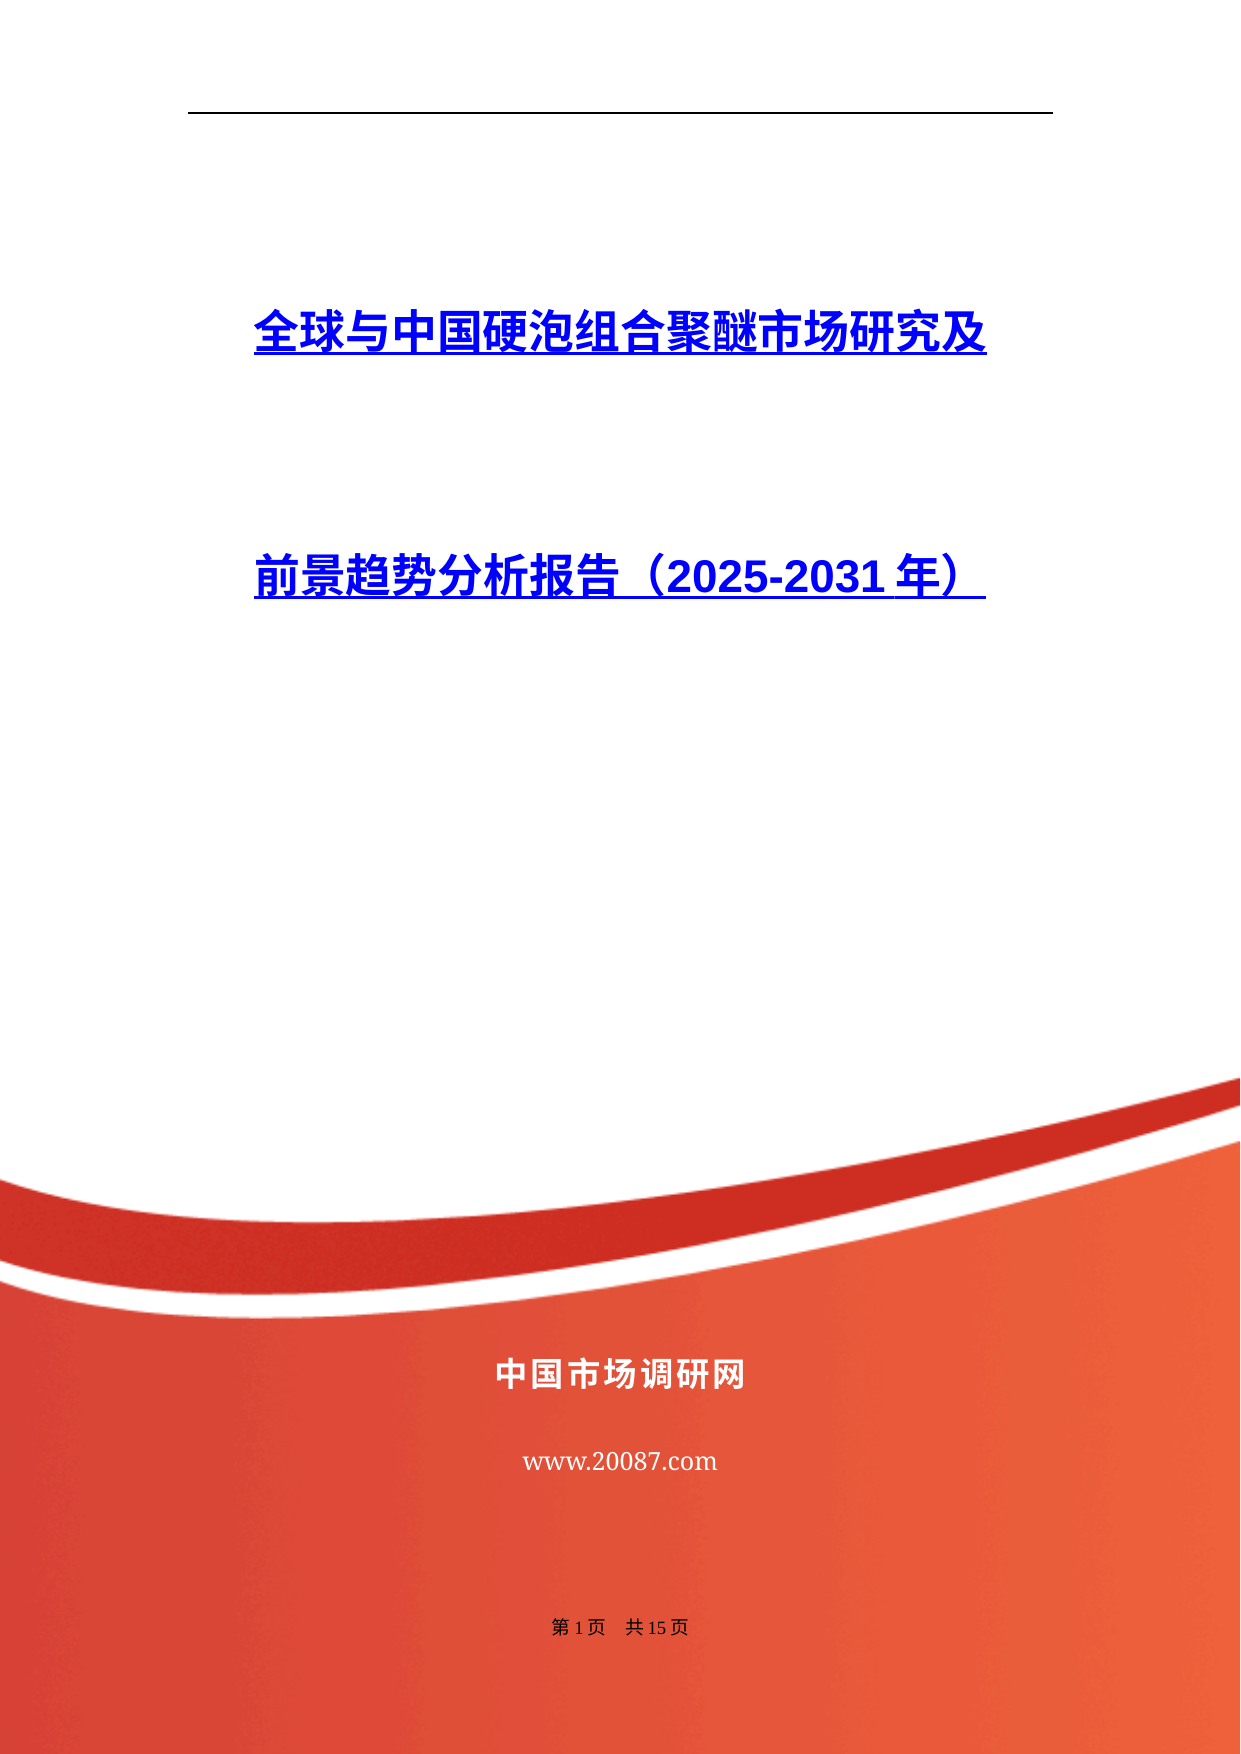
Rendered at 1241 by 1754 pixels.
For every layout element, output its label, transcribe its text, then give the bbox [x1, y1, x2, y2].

picture [0, 1006, 1241, 1754]
text www.20087.com [187, 1428, 1053, 1493]
table_header 全球与中国硬泡组合聚醚市场研究及前景趋势分析报告（2025-2031年） [188, 207, 1053, 773]
subtitle 中国市场调研网 [187, 1339, 1053, 1404]
